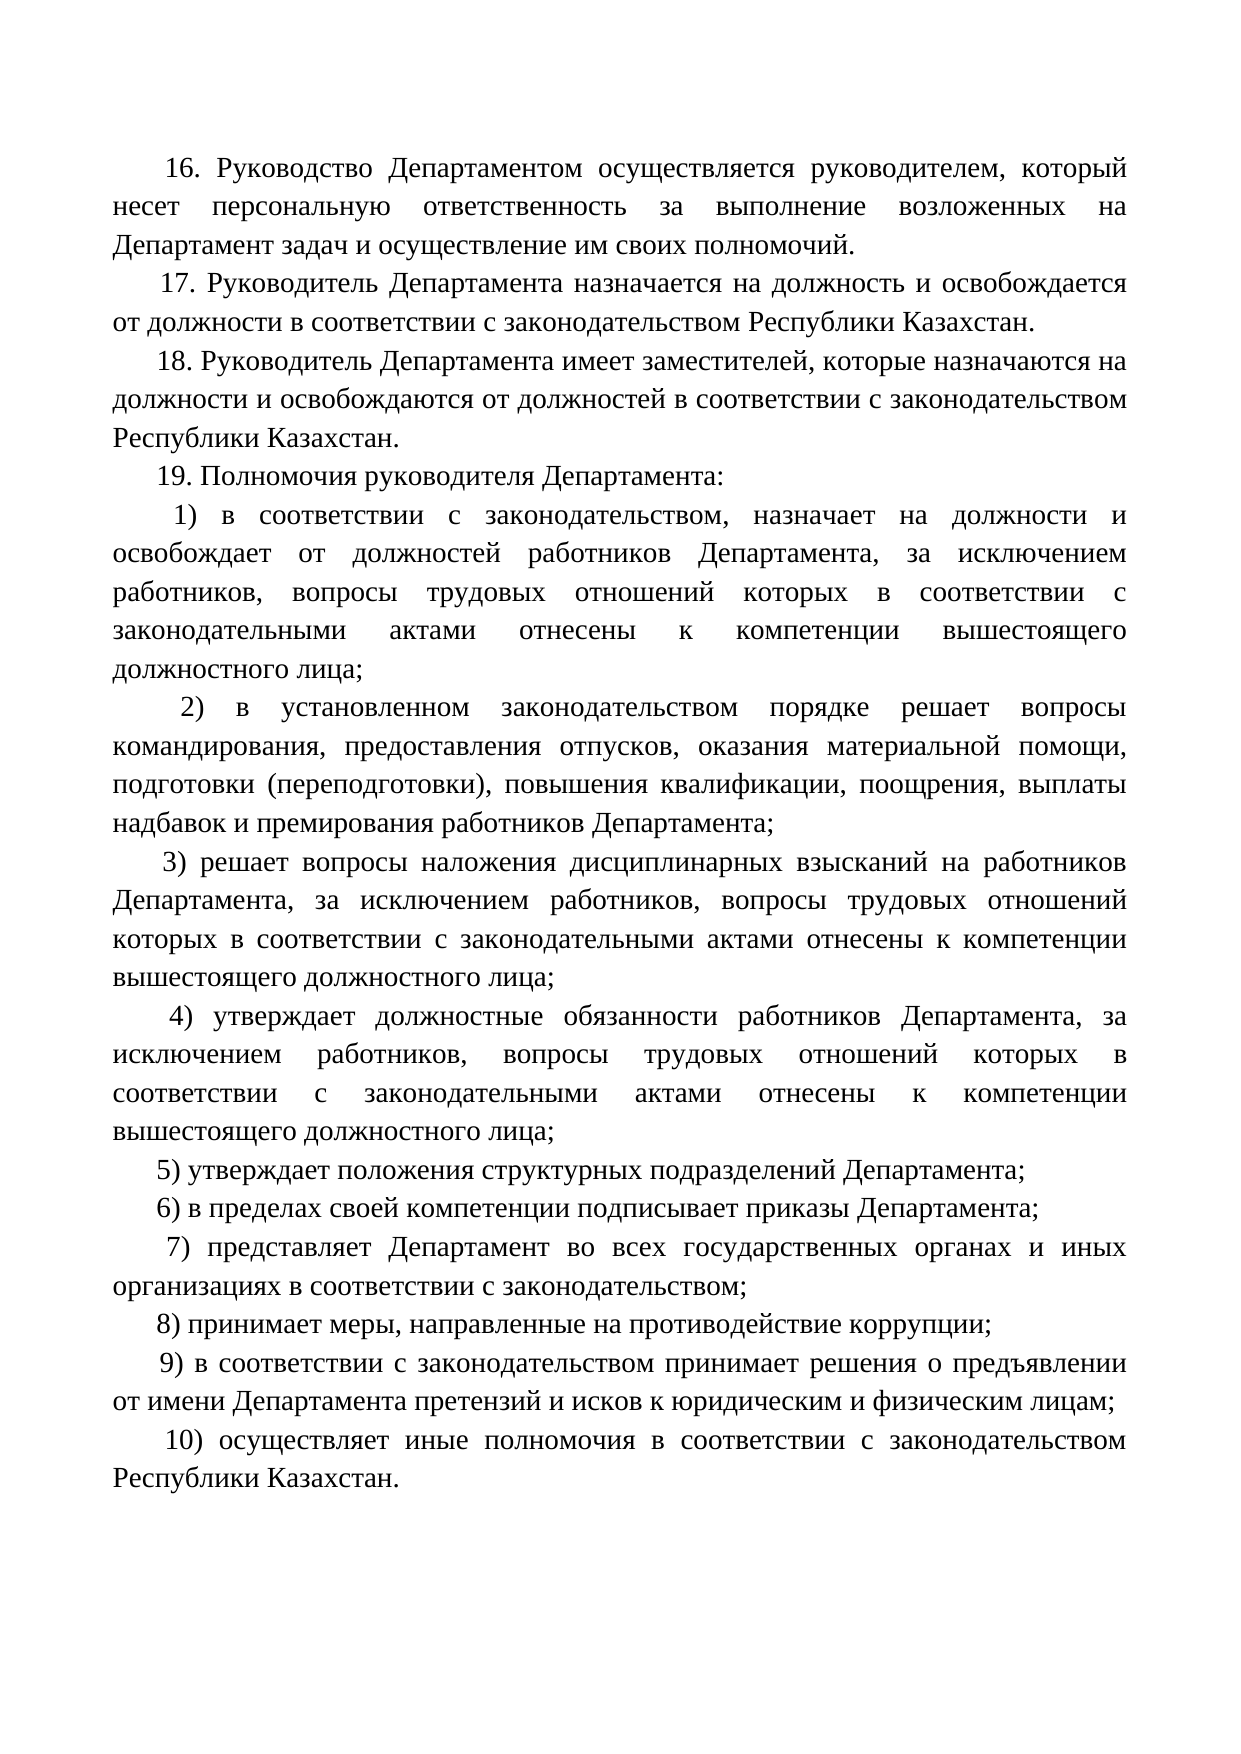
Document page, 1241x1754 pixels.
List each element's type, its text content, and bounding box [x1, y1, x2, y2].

text 1) в соответствии с законодательством, назначает на должности и освобождает от должностей работников Департамента, за исключением работников, вопросы трудовых отношений которых в соответствии с законодательными актами отнесены к компетенции вышестоящего должностного лица; [112, 497, 1128, 684]
text 6) в пределах своей компетенции подписывает приказы Департамента; [112, 1191, 1128, 1224]
text 9) в соответствии с законодательством принимает решения о предъявлении от имени Департамента претензий и исков к юридическим и физическим лицам; [112, 1345, 1128, 1417]
text 4) утверждает должностные обязанности работников Департамента, за исключением работников, вопросы трудовых отношений которых в соответствии с законодательными актами отнесены к компетенции вышестоящего должностного лица; [112, 998, 1128, 1147]
text 2) в установленном законодательством порядке решает вопросы командирования, предоставления отпусков, оказания материальной помощи, подготовки (переподготовки), повышения квалификации, поощрения, выплаты надбавок и премирования работников Департамента; [112, 689, 1128, 839]
text 19. Полномочия руководителя Департамента: [112, 458, 1128, 492]
text 10) осуществляет иные полномочия в соответствии с законодательством Республики Казахстан. [112, 1422, 1128, 1494]
text 18. Руководитель Департамента имеет заместителей, которые назначаются на должности и освобождаются от должностей в соответствии с законодательством Республики Казахстан. [112, 343, 1128, 453]
text 7) представляет Департамент во всех государственных органах и иных организациях в соответствии с законодательством; [112, 1229, 1128, 1301]
text 5) утверждает положения структурных подразделений Департамента; [112, 1152, 1128, 1186]
text 17. Руководитель Департамента назначается на должность и освобождается от должности в соответствии с законодательством Республики Казахстан. [112, 266, 1128, 338]
text 8) принимает меры, направленные на противодействие коррупции; [112, 1306, 1128, 1340]
text 3) решает вопросы наложения дисциплинарных взысканий на работников Департамента, за исключением работников, вопросы трудовых отношений которых в соответствии с законодательными актами отнесены к компетенции вышестоящего должностного лица; [112, 844, 1128, 993]
